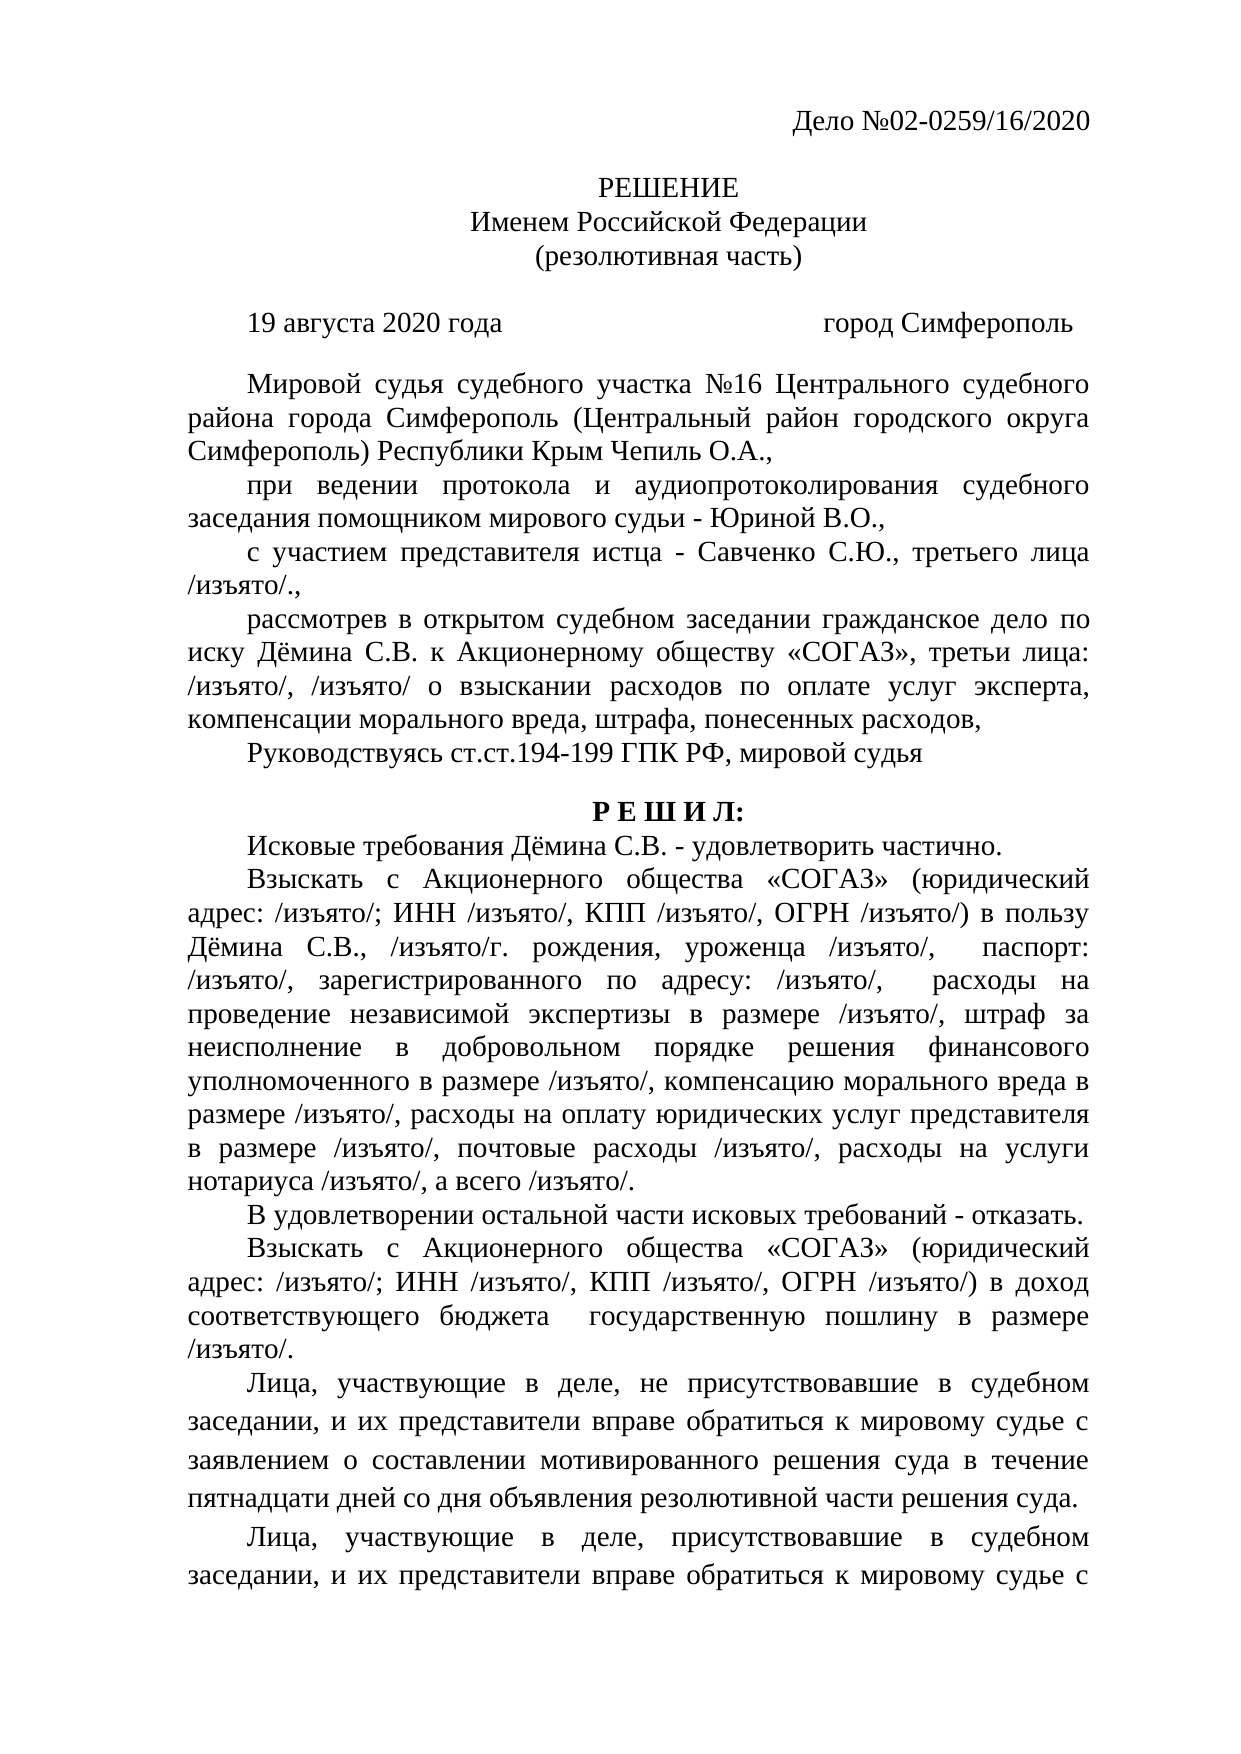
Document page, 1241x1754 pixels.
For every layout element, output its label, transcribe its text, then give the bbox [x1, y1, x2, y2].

text В удовлетворении остальной части исковых требований - отказать. [187, 1197, 1090, 1231]
text при ведении протокола и аудиопротоколирования судебного заседания помощником мирового судьи - Юриной В.О., [187, 467, 1090, 534]
text Именем Российской Федерации [187, 204, 1090, 238]
text Руководствуясь ст.ст.194-199 ГПК РФ, мировой судья [187, 735, 1090, 769]
text Мировой судья судебного участка №16 Центрального судебного района города Симферополь (Центральный район городского округа Симферополь) Республики Крым Чепиль О.А., [187, 366, 1090, 467]
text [187, 1519, 1090, 1591]
text Взыскать с Акционерного общества «СОГАЗ» (юридический адрес: /изъято/; ИНН /изъято/, КПП /изъято/, ОГРН /изъято/) в пользу Дёмина С.В., /изъято/г. рождения, уроженца /изъято/, паспорт: /изъято/, зарегистрированного по адресу: /изъято/, расходы на проведение независимой экспертизы в размере /изъято/, штраф за неисполнение в добровольном порядке решения финансового уполномоченного в размере /изъято/, компенсацию морального вреда в размере /изъято/, расходы на оплату юридических услуг представителя в размере /изъято/, почтовые расходы /изъято/, расходы на услуги нотариуса /изъято/, а всего /изъято/. [187, 862, 1090, 1197]
text 19 августа 2020 года город Симферополь [187, 305, 1090, 366]
text Взыскать с Акционерного общества «СОГАЗ» (юридический адрес: /изъято/; ИНН /изъято/, КПП /изъято/, ОГРН /изъято/) в доход соответствующего бюджета государственную пошлину в размере /изъято/. [187, 1231, 1090, 1365]
text Р Е Ш И Л: [187, 794, 1090, 828]
text Дело №02-0259/16/2020 [187, 103, 1090, 137]
text с участием представителя истца - Савченко С.Ю., третьего лица /изъято/., [187, 534, 1090, 601]
text рассмотрев в открытом судебном заседании гражданское дело по иску Дёмина С.В. к Акционерному обществу «СОГАЗ», третьи лица: /изъято/, /изъято/ о взыскании расходов по оплате услуг эксперта, компенсации морального вреда, штрафа, понесенных расходов, [187, 601, 1090, 735]
text Лица, участвующие в деле, не присутствовавшие в судебном заседании, и их представители вправе обратиться к мировому судье с заявлением о составлении мотивированного решения суда в течение пятнадцати дней со дня объявления резолютивной части решения суда. [187, 1365, 1090, 1514]
text Исковые требования Дёмина С.В. - удовлетворить частично. [187, 828, 1090, 862]
text (резолютивная часть) [187, 238, 1090, 271]
text РЕШЕНИЕ [187, 171, 1090, 204]
